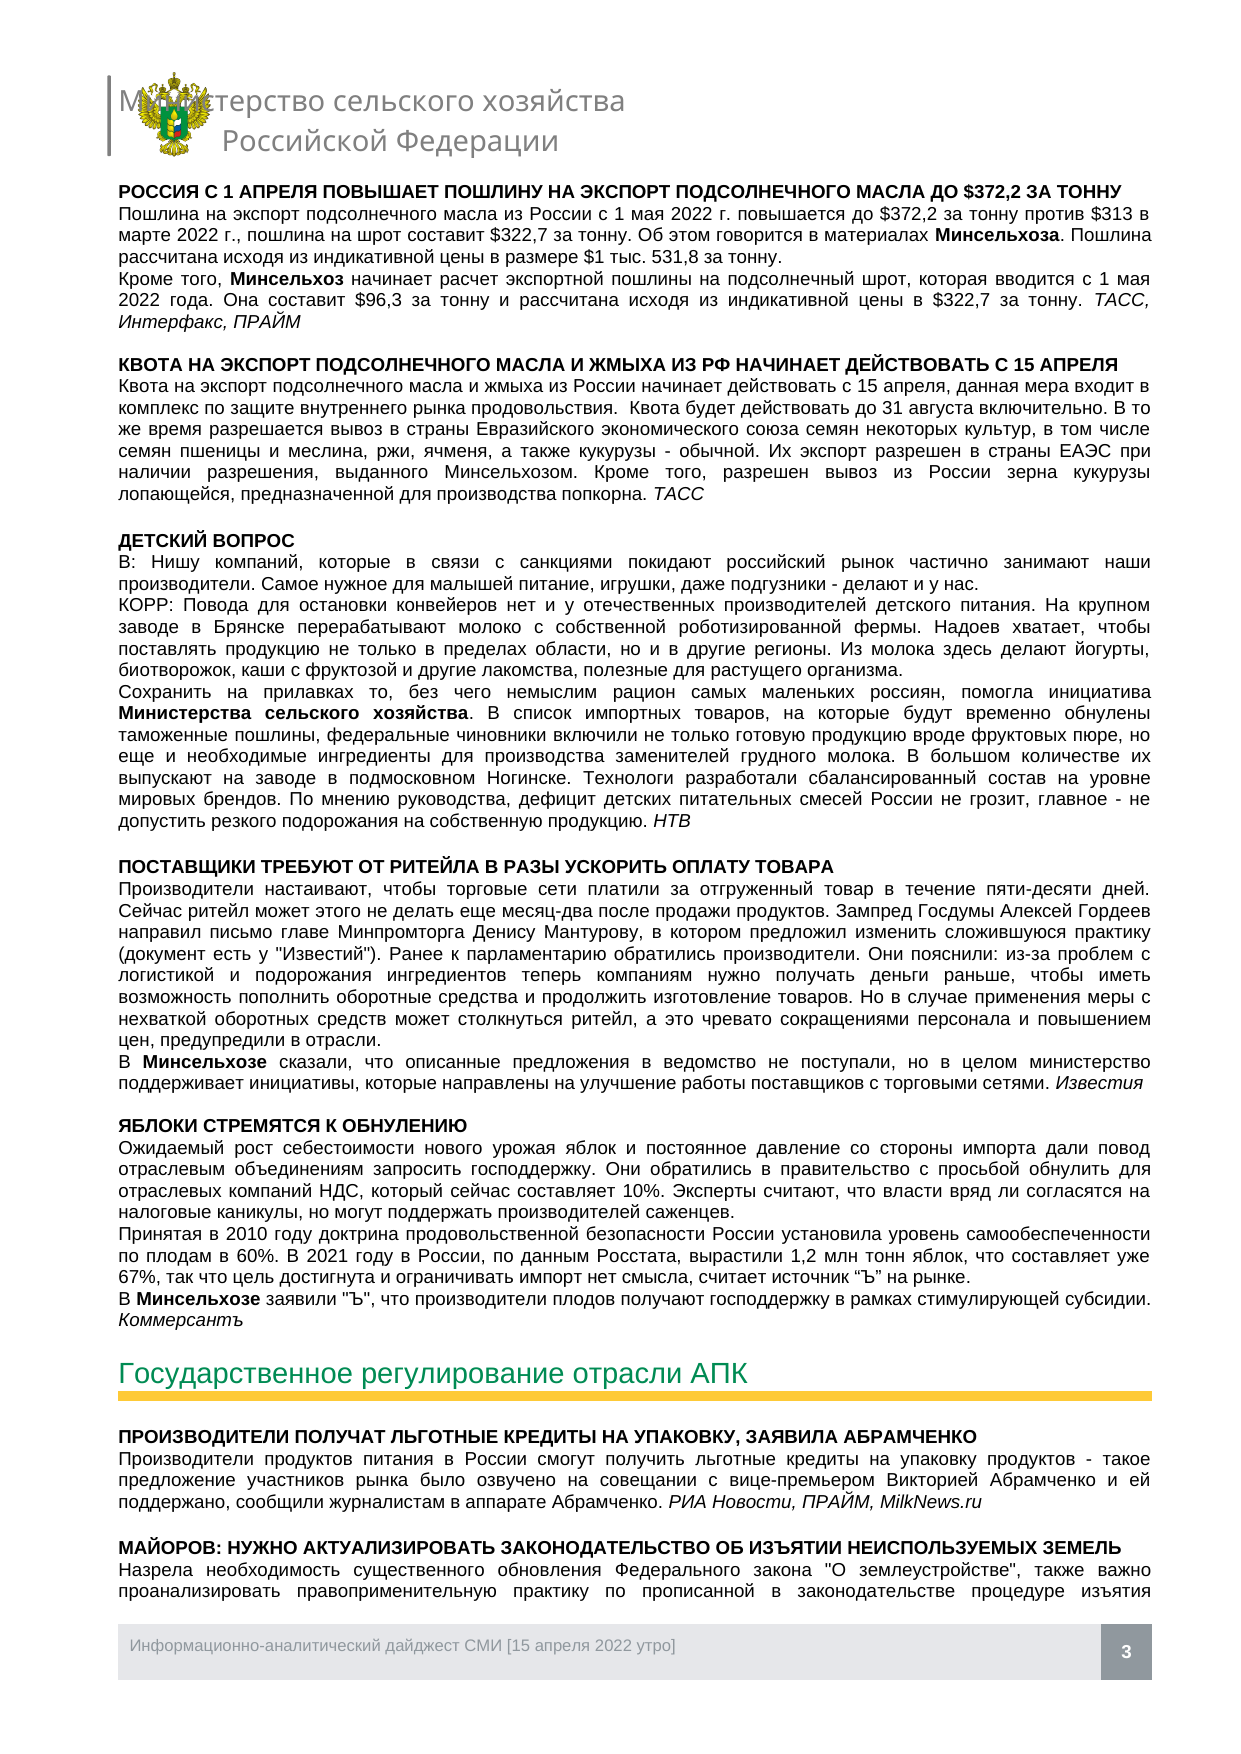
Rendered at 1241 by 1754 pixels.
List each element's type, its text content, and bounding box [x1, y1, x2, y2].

text В Минсельхозе сказали, что описанные предложения в ведомство не поступали, но в целом министерство поддерживает инициативы, которые направлены на улучшение работы поставщиков с торговыми сетями. Известия [118, 1050, 1152, 1093]
text Принятая в 2010 году доктрина продовольственной безопасности России установила уровень самообеспеченности по плодам в 60%. В 2021 году в России, по данным Росстата, вырастили 1,2 млн тонн яблок, что составляет уже 67%, так что цель достигнута и ограничивать импорт нет смысла, считает источник “Ъ” на рынке. [118, 1223, 1152, 1288]
text Квота на экспорт подсолнечного масла и жмыха из России начинает действовать с 15 апреля, данная мера входит в комплекс по защите внутреннего рынка продовольствия. Квота будет действовать до 31 августа включительно. В то же время разрешается вывоз в страны Евразийского экономического союза семян некоторых культур, в том числе семян пшеницы и меслина, ржи, ячменя, а также кукурузы - обычной. Их экспорт разрешен в страны ЕАЭС при наличии разрешения, выданного Минсельхозом. Кроме того, разрешен вывоз из России зерна кукурузы лопающейся, предназначенной для производства попкорна. ТАСС [118, 375, 1152, 504]
text МАЙОРОВ: НУЖНО АКТУАЛИЗИРОВАТЬ ЗАКОНОДАТЕЛЬСТВО ОБ ИЗЪЯТИИ НЕИСПОЛЬЗУЕМЫХ ЗЕМЕЛЬ [118, 1537, 1152, 1558]
text ПРОИЗВОДИТЕЛИ ПОЛУЧАТ ЛЬГОТНЫЕ КРЕДИТЫ НА УПАКОВКУ, ЗАЯВИЛА АБРАМЧЕНКО [118, 1426, 1152, 1447]
picture [137, 72, 211, 157]
text Квота на экспорт подсолнечного масла и жмыха из РФ начинает действовать с 15 апреля [118, 353, 1152, 375]
text Сохранить на прилавках то, без чего немыслим рацион самых маленьких россиян, помогла инициатива Министерства сельского хозяйства. В список импортных товаров, на которые будут временно обнулены таможенные пошлины, федеральные чиновники включили не только готовую продукцию вроде фруктовых пюре, но еще и необходимые ингредиенты для производства заменителей грудного молока. В большом количестве их выпускают на заводе в подмосковном Ногинске. Технологи разработали сбалансированный состав на уровне мировых брендов. По мнению руководства, дефицит детских питательных смесей России не грозит, главное - не допустить резкого подорожания на собственную продукцию. НТВ [118, 680, 1152, 831]
text Поставщики требуют от ритейла в разы ускорить оплату товара [118, 856, 1152, 878]
text РОССИЯ С 1 АПРЕЛЯ ПОВЫШАЕТ ПОШЛИНУ НА ЭКСПОРТ ПОДСОЛНЕЧНОГО МАСЛА ДО $372,2 ЗА ТОННУ [118, 181, 1152, 203]
text В: Нишу компаний, которые в связи с санкциями покидают российский рынок частично занимают наши производители. Самое нужное для малышей питание, игрушки, даже подгузники - делают и у нас. [118, 551, 1152, 594]
text Пошлина на экспорт подсолнечного масла из России с 1 мая 2022 г. повышается до $372,2 за тонну против $313 в марте 2022 г., пошлина на шрот составит $322,7 за тонну. Об этом говорится в материалах Минсельхоза. Пошлина рассчитана исходя из индикативной цены в размере $1 тыс. 531,8 за тонну. [118, 203, 1152, 267]
text ДЕТСКИЙ ВОПРОС [118, 529, 1152, 551]
text Производители настаивают, чтобы торговые сети платили за отгруженный товар в течение пяти-десяти дней. Сейчас ритейл может этого не делать еще месяц-два после продажи продуктов. Зампред Госдумы Алексей Гордеев направил письмо главе Минпромторга Денису Мантурову, в котором предложил изменить сложившуюся практику (документ есть у "Известий"). Ранее к парламентарию обратились производители. Они пояснили: из-за проблем с логистикой и подорожания ингредиентов теперь компаниям нужно получать деньги раньше, чтобы иметь возможность пополнить оборотные средства и продолжить изготовление товаров. Но в случае применения меры с нехваткой оборотных средств может столкнуться ритейл, а это чревато сокращениями персонала и повышением цен, предупредили в отрасли. [118, 878, 1152, 1050]
text В Минсельхозе заявили "Ъ", что производители плодов получают господдержку в рамках стимулирующей субсидии. Коммерсантъ [118, 1288, 1152, 1331]
picture [204, 97, 211, 109]
text Производители продуктов питания в России смогут получить льготные кредиты на упаковку продуктов - такое предложение участников рынка было озвучено на совещании с вице-премьером Викторией Абрамченко и ей поддержано, сообщили журналистам в аппарате Абрамченко. РИА Новости, ПРАЙМ, MilkNews.ru [118, 1447, 1152, 1512]
text Государственное регулирование отрасли АПК [118, 1356, 1152, 1391]
text Кроме того, Минсельхоз начинает расчет экспортной пошлины на подсолнечный шрот, которая вводится с 1 мая 2022 года. Она составит $96,3 за тонну и рассчитана исходя из индикативной цены в $322,7 за тонну. ТАСС, Интерфакс, ПРАЙМ [118, 267, 1152, 332]
text Ожидаемый рост себестоимости нового урожая яблок и постоянное давление со стороны импорта дали повод отраслевым объединениям запросить господдержку. Они обратились в правительство с просьбой обнулить для отраслевых компаний НДС, который сейчас составляет 10%. Эксперты считают, что власти вряд ли согласятся на налоговые каникулы, но могут поддержать производителей саженцев. [118, 1137, 1152, 1223]
text КОРР: Повода для остановки конвейеров нет и у отечественных производителей детского питания. На крупном заводе в Брянске перерабатывают молоко с собственной роботизированной фермы. Надоев хватает, чтобы поставлять продукцию не только в пределах области, но и в другие регионы. Из молока здесь делают йогурты, биотворожок, каши с фруктозой и другие лакомства, полезные для растущего организма. [118, 594, 1152, 680]
text ЯБЛОКИ СТРЕМЯТСЯ К ОБНУЛЕНИЮ [118, 1115, 1152, 1137]
